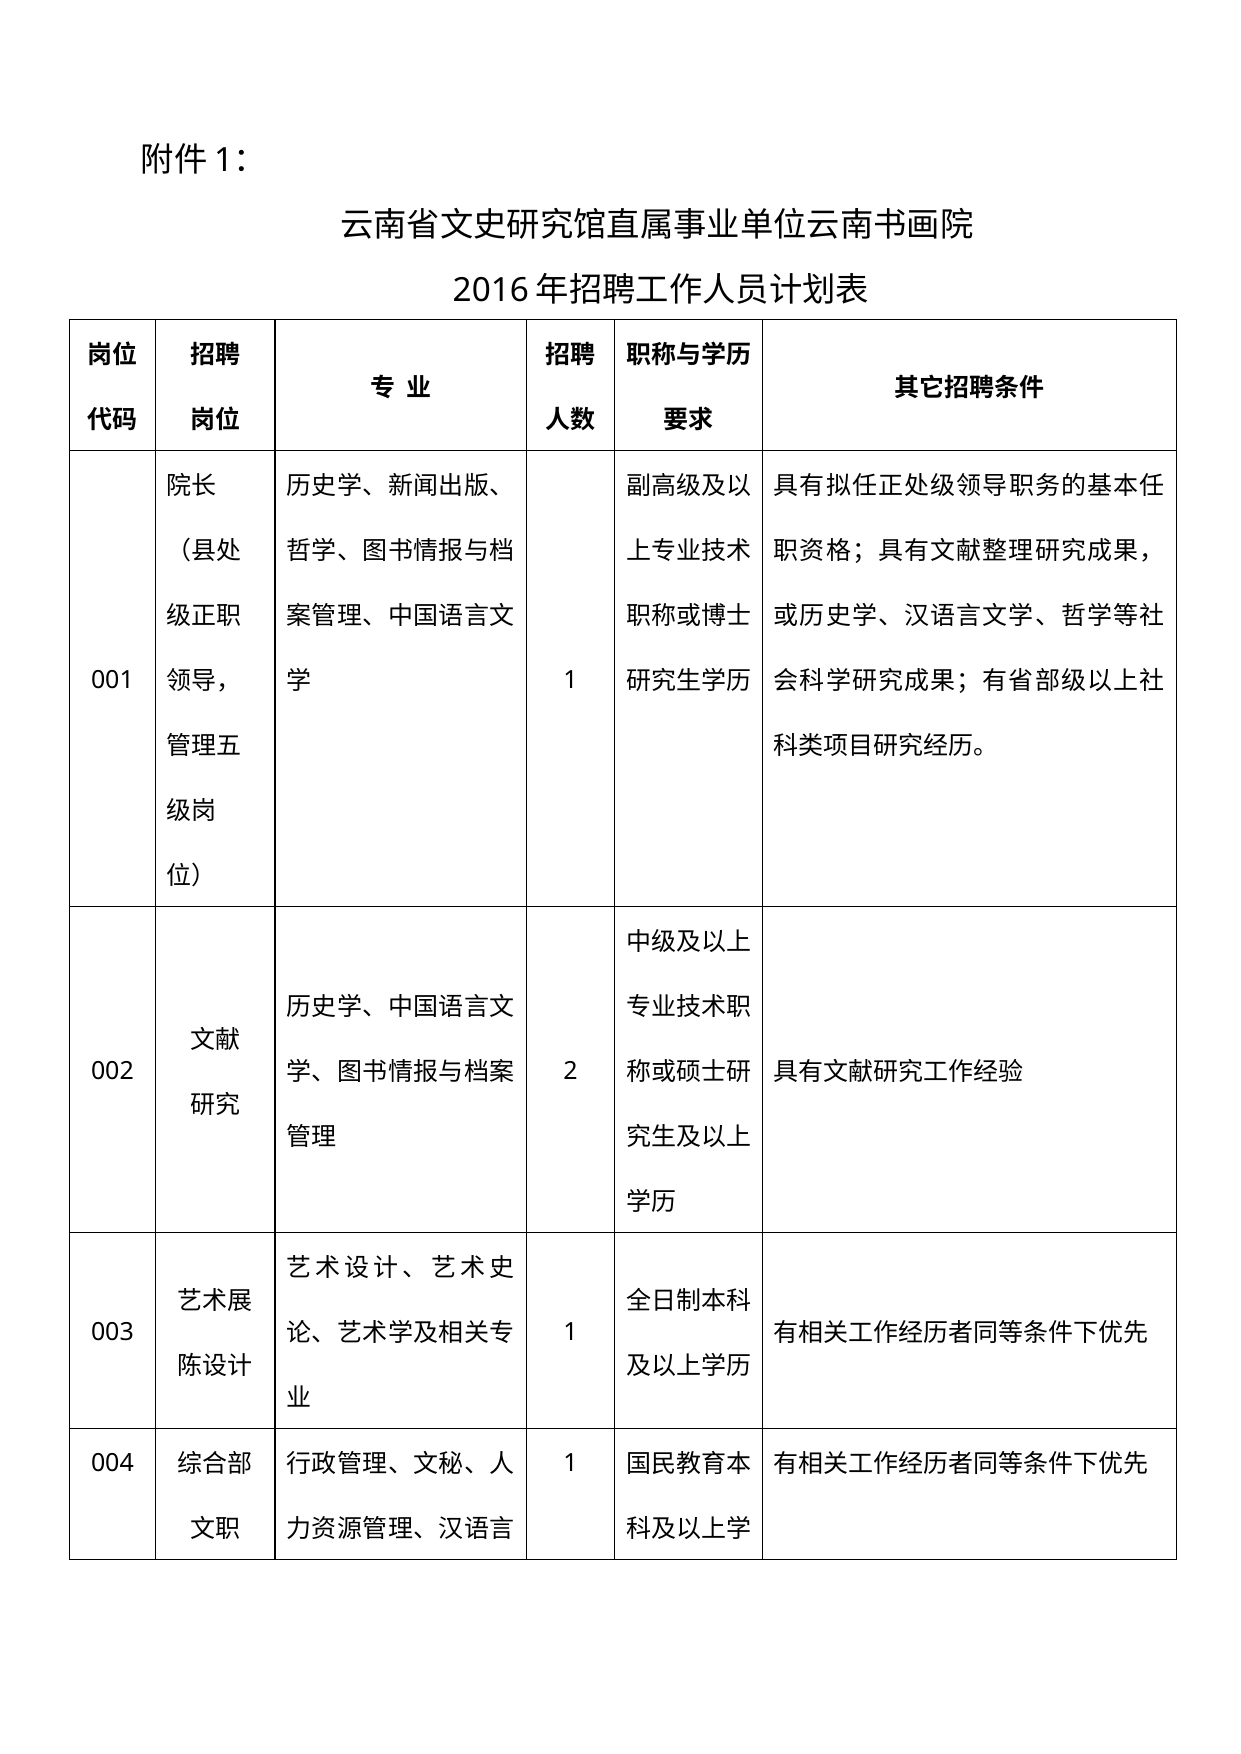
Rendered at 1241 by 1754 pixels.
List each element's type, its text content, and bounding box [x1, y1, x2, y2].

table_cell 1 [527, 451, 614, 906]
table_cell 艺术展陈设计 [156, 1233, 274, 1428]
table_cell 具有文献研究工作经验 [763, 907, 1176, 1232]
table_cell 文献 研究 [156, 907, 274, 1232]
table_cell 综合部 文职 [156, 1429, 274, 1559]
text 2016年招聘工作人员计划表 [141, 254, 1106, 319]
table_header 职称与学历要求 [615, 320, 762, 450]
table_header 其它招聘条件 [763, 320, 1176, 450]
table_header 招聘人数 [527, 320, 614, 450]
table_cell 有相关工作经历者同等条件下优先 [763, 1233, 1176, 1428]
table_cell 具有拟任正处级领导职务的基本任职资格；具有文献整理研究成果，或历史学、汉语言文学、哲学等社会科学研究成果；有省部级以上社科类项目研究经历。 [763, 451, 1176, 906]
table_cell 2 [527, 907, 614, 1232]
table_cell 有相关工作经历者同等条件下优先 [763, 1429, 1176, 1559]
table_header 招聘 岗位 [156, 320, 274, 450]
table_cell 002 [70, 907, 155, 1232]
table_cell 1 [527, 1429, 614, 1559]
table_cell 副高级及以上专业技术职称或博士研究生学历 [615, 451, 762, 906]
table_cell 历史学、新闻出版、哲学、图书情报与档案管理、中国语言文学 [276, 451, 526, 906]
text 附件1： [141, 124, 1106, 189]
table_cell 001 [70, 451, 155, 906]
table_cell 1 [527, 1233, 614, 1428]
table_cell 003 [70, 1233, 155, 1428]
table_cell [276, 1429, 526, 1559]
text 云南省文史研究馆直属事业单位云南书画院 [141, 189, 1106, 254]
table_cell 全日制本科及以上学历 [615, 1233, 762, 1428]
table_cell 历史学、中国语言文学、图书情报与档案管理 [276, 907, 526, 1232]
table_cell 国民教育本科及以上学历 [615, 1429, 762, 1559]
table_cell 院长（县处级正职领导，管理五级岗位） [156, 451, 274, 906]
table_cell 004 [70, 1429, 155, 1559]
table_header 专 业 [276, 320, 526, 450]
table_cell 中级及以上专业技术职称或硕士研究生及以上学历 [615, 907, 762, 1232]
table_cell 艺术设计、艺术史论、艺术学及相关专业 [276, 1233, 526, 1428]
table_header 岗位 代码 [70, 320, 155, 450]
